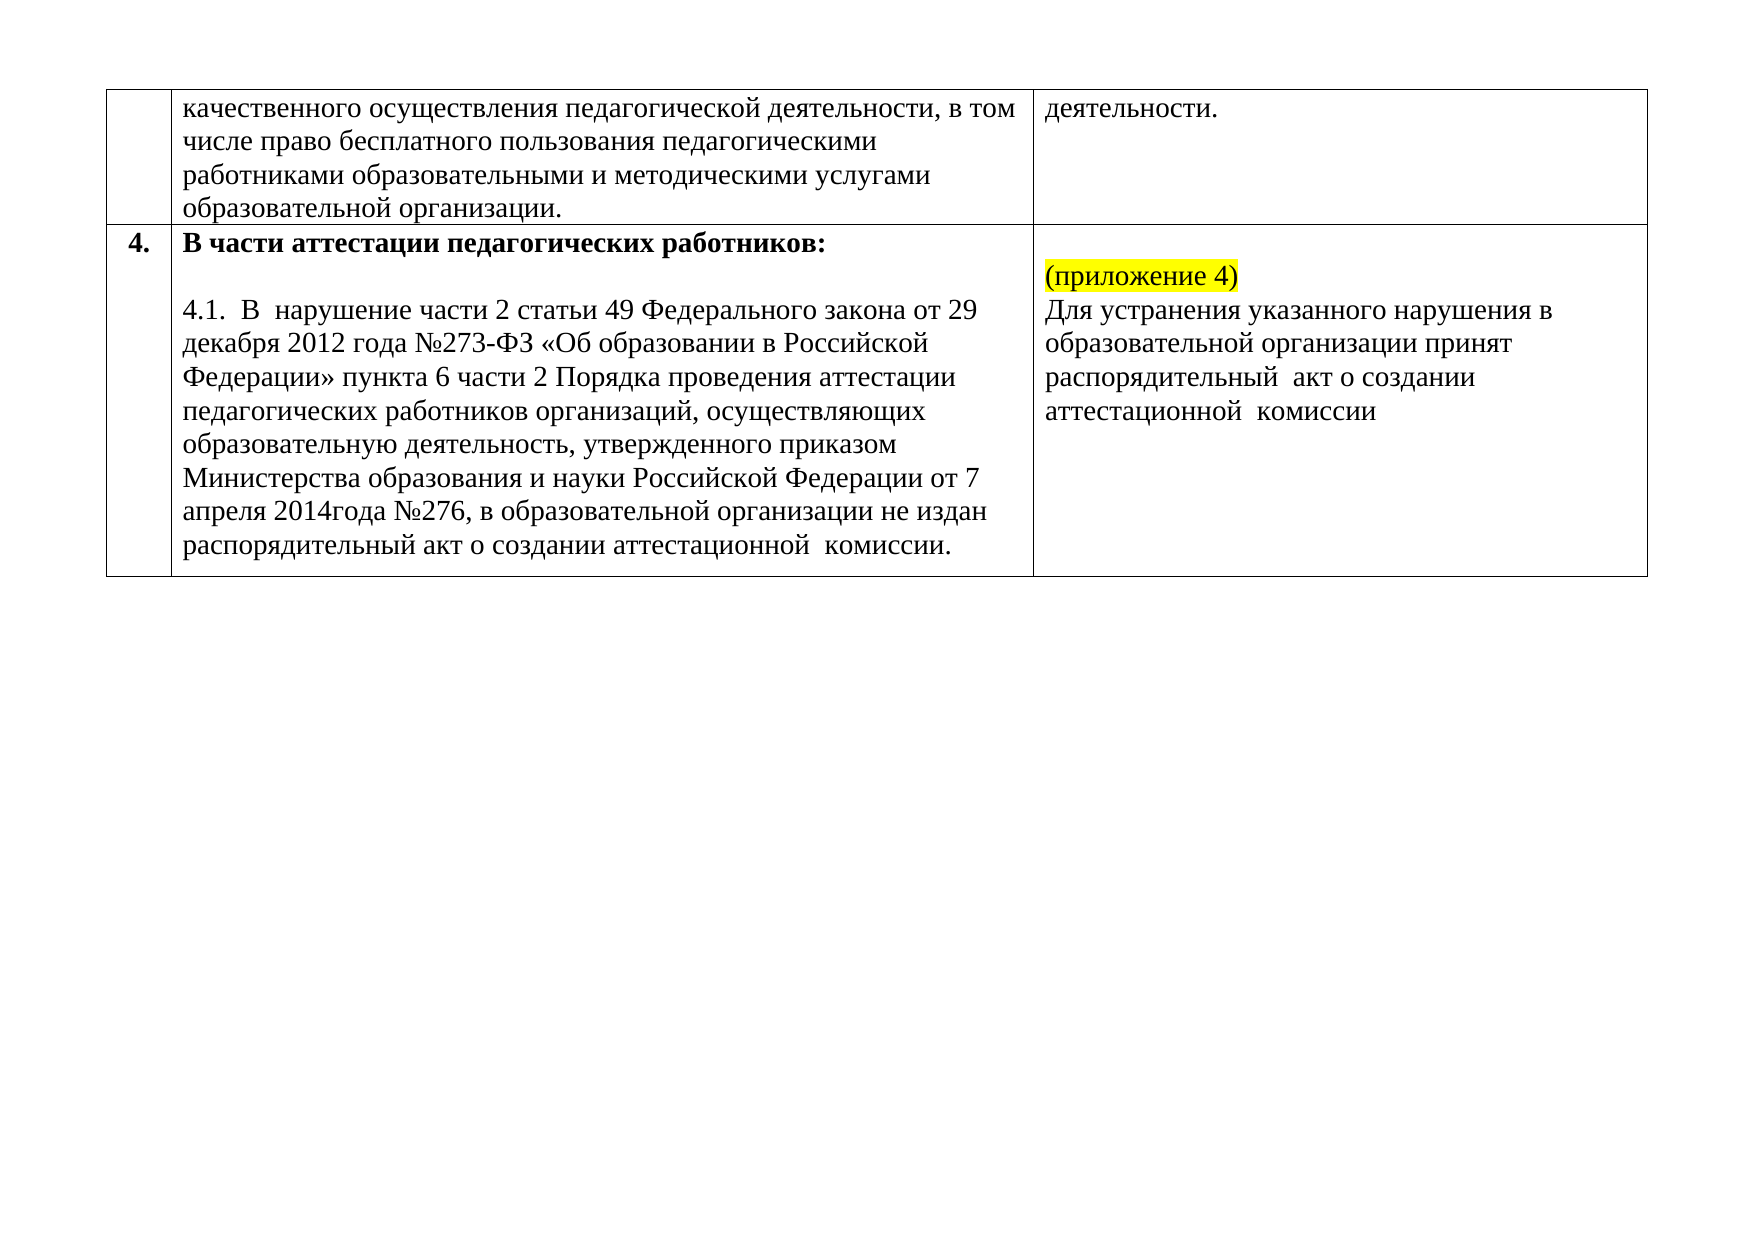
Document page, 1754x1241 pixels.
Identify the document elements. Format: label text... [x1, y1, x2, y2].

table_cell В части аттестации педагогических работников: 4.1. В нарушение части 2 статьи 49 Федерального закона от 29 декабря 2012 года №273-ФЗ «Об образовании в Российской Федерации» пункта 6 части 2 Порядка проведения аттестации педагогических работников организаций, осуществляющих образовательную деятельность, утвержденного приказом Министерства образования и науки Российской Федерации от 7 апреля 2014года №276, в образовательной организации не издан распорядительный акт о создании аттестационной комиссии. [172, 225, 1033, 576]
table_cell 3. [107, 90, 171, 224]
table_cell 4. [107, 225, 171, 576]
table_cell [1034, 90, 1647, 224]
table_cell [172, 90, 1033, 224]
table_cell (приложение 4) Для устранения указанного нарушения в образовательной организации принят распорядительный акт о создании аттестационной комиссии [1034, 225, 1647, 576]
